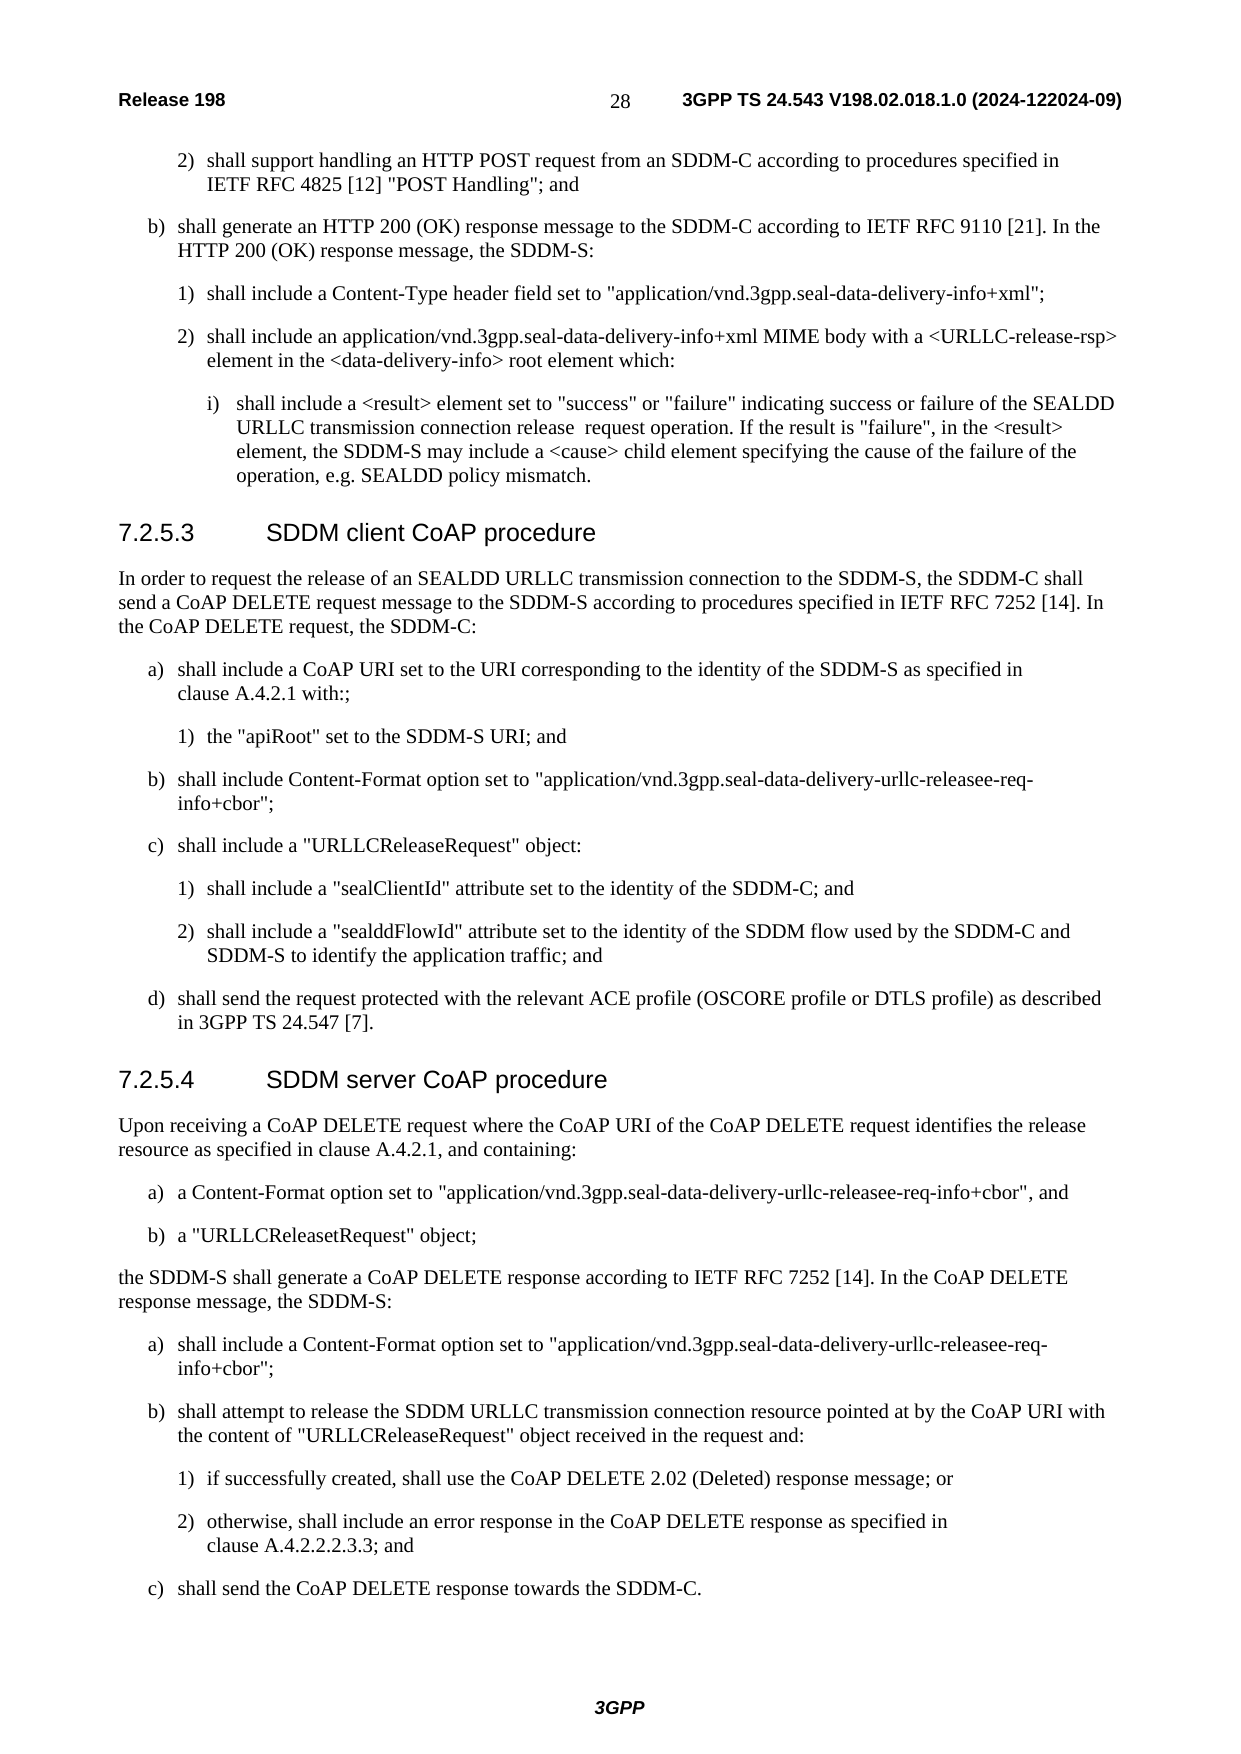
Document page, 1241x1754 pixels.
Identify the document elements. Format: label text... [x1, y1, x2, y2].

text In order to request the release of an SEALDD URLLC transmission connection to the SDDM-S, the SDDM-C shall send a CoAP DELETE request message to the SDDM-S according to procedures specified in IETF RFC 7252 [14]. In the CoAP DELETE request, the SDDM-C: [118, 566, 1122, 638]
text 1) shall include a Content-Type header field set to "application/vnd.3gpp.seal-data-delivery-info+xml"; [177, 281, 1122, 305]
text 2) shall support handling an HTTP POST request from an SDDM-C according to procedures specified in IETF RFC 4825 [12] "POST Handling"; and [177, 147, 1122, 196]
text c) shall include a "URLLCReleaseRequest" object: [148, 833, 1122, 857]
text 2) otherwise, shall include an error response in the CoAP DELETE response as specified in clause A.4.2.2.2.3.3; and [177, 1509, 1122, 1557]
text a) shall include a Content-Format option set to "application/vnd.3gpp.seal-data-delivery-urllc-releasee-req-info+cbor"; [148, 1332, 1122, 1380]
text a) shall include a CoAP URI set to the URI corresponding to the identity of the SDDM-S as specified in clause A.4.2.1 with [148, 657, 1122, 705]
text 1) shall include a "sealClientId" attribute set to the identity of the SDDM-C; [177, 876, 1122, 900]
text 1) the "apiRoot" set to the SDDM-S URI; [177, 724, 1122, 748]
text i) shall include a <result> element set to "success" or "failure" indicating success or failure of the SEALDD URLLC transmission connection release request operation. If the result is "failure", in the <result> element, the SDDM-S may include a <cause> child element specifying the cause of the failure of the operation, e.g. SEALDD policy mismatch. [207, 391, 1122, 487]
text b) shall generate an HTTP 200 (OK) response message to the SDDM-C according to IETF RFC 9110 [21]. In the HTTP 200 (OK) response message, the SDDM-S: [148, 214, 1122, 262]
text Upon receiving a CoAP DELETE request where the CoAP URI of the CoAP DELETE request identifies the release resource as specified in clause A.4.2.1, and containing: [118, 1113, 1122, 1161]
text b) a "URLLCReleasetRequest" object; [148, 1222, 1122, 1247]
text 1) if successfully created, shall use the CoAP DELETE 2.02 (Deleted) response message; or [177, 1466, 1122, 1490]
subtitle 7.2.5.3 SDDM client CoAP procedure [118, 518, 1122, 547]
text d) shall send the request protected with the relevant ACE profile (OSCORE profile or DTLS profile) as described in 3GPP TS 24.547 [7]. [148, 986, 1122, 1034]
subtitle 7.2.5.4 SDDM server CoAP procedure [118, 1065, 1122, 1094]
text c) shall send the CoAP DELETE response towards the SDDM-C. [148, 1576, 1122, 1600]
text a) a Content-Format option set to "application/vnd.3gpp.seal-data-delivery-urllc-releasee-req-info+cbor", and [148, 1180, 1122, 1204]
text the SDDM-S shall generate a CoAP DELETE response according to IETF RFC 7252 [14]. In the CoAP DELETE response message, the SDDM-S: [118, 1265, 1122, 1313]
text b) shall include Content-Format option set to "application/vnd.3gpp.seal-data-delivery-urllc-releasee-req-info+cbor"; [148, 767, 1122, 815]
text 2) shall include a "sealddFlowId" attribute set to the identity of the SDDM flow used by the SDDM-C and SDDM-S to identify the application traffic; and [177, 919, 1122, 967]
text 2) shall include an application/vnd.3gpp.seal-data-delivery-info+xml MIME body with a <URLLC-release-rsp> element in the <data-delivery-info> root element which: [177, 324, 1122, 372]
text b) shall attempt to release the SDDM URLLC transmission connection resource pointed at by the CoAP URI with the content of "URLLCReleaseRequest" object received in the request and: [148, 1399, 1122, 1447]
